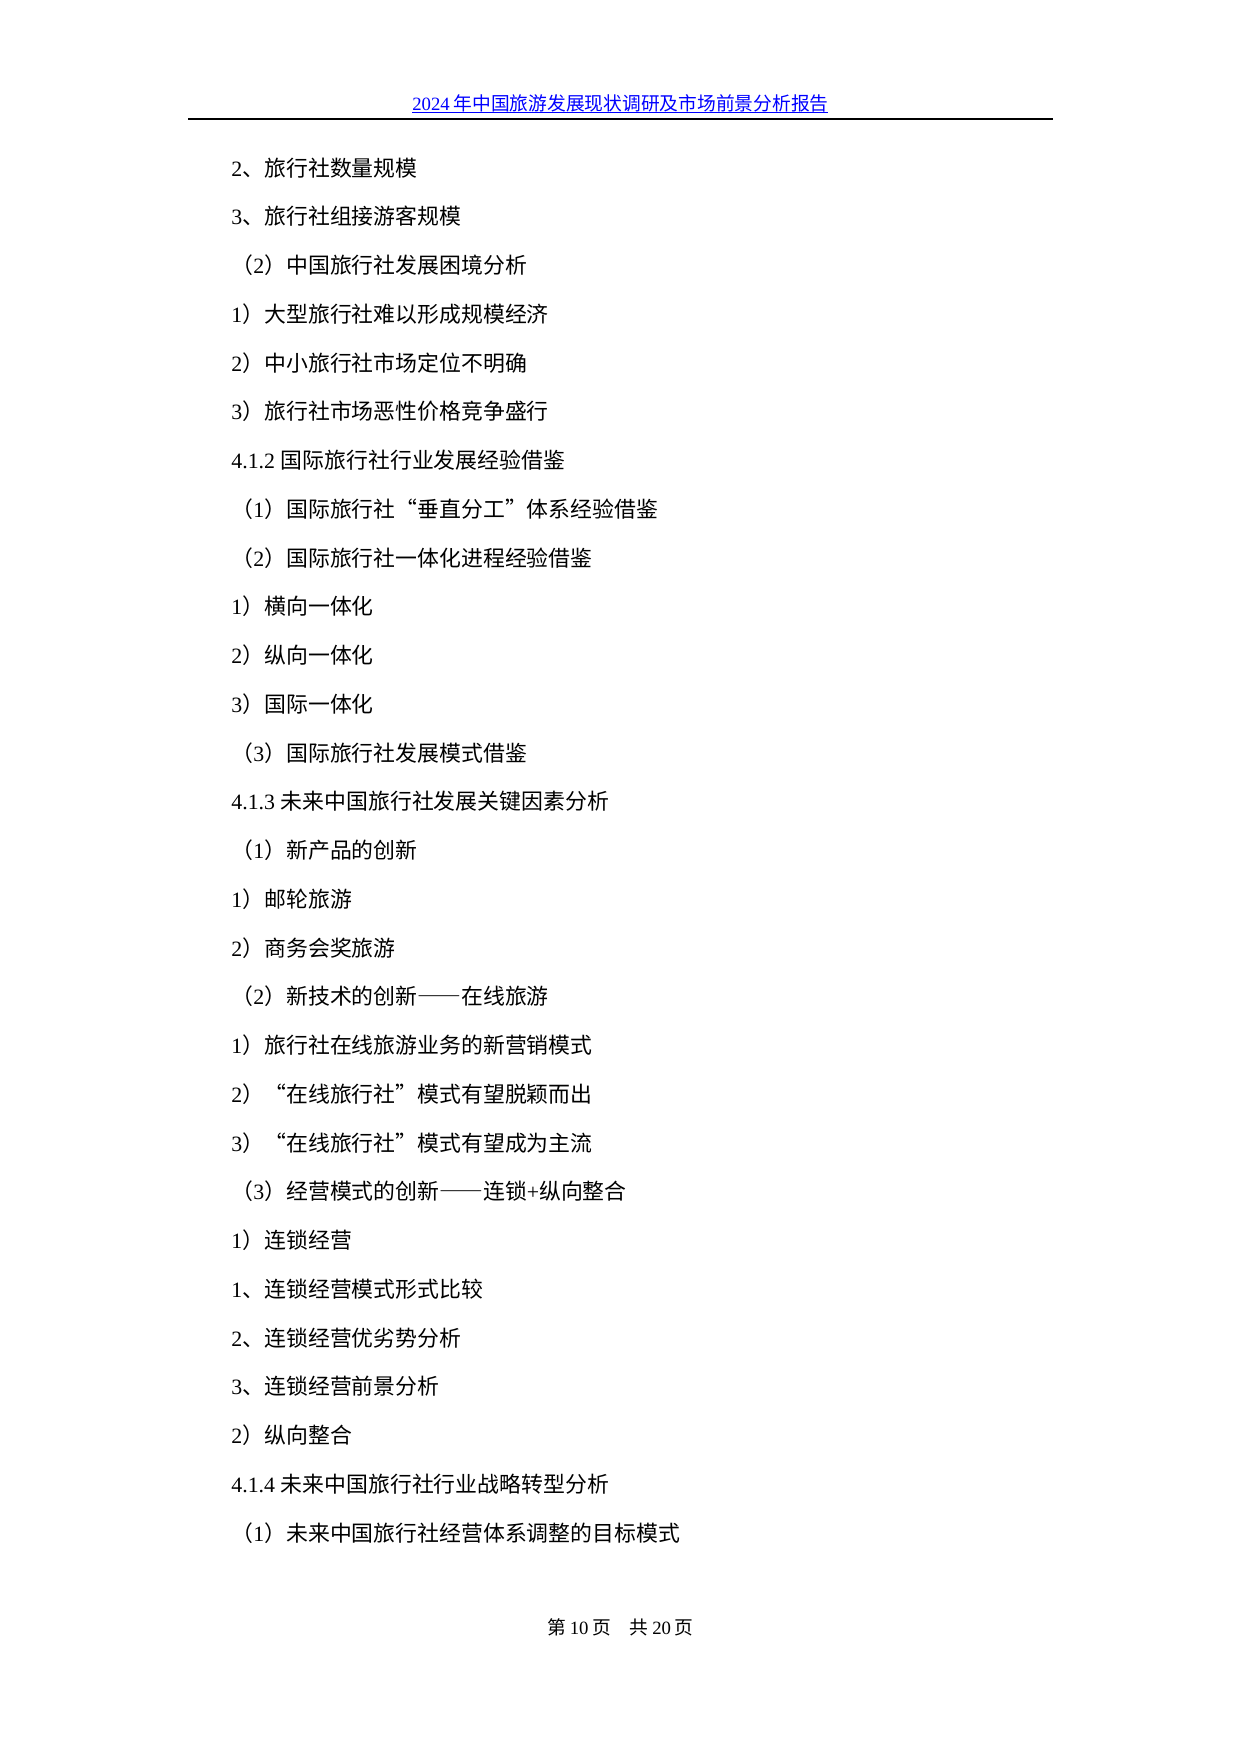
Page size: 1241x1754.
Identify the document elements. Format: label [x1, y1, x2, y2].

text [187, 150, 1053, 1548]
